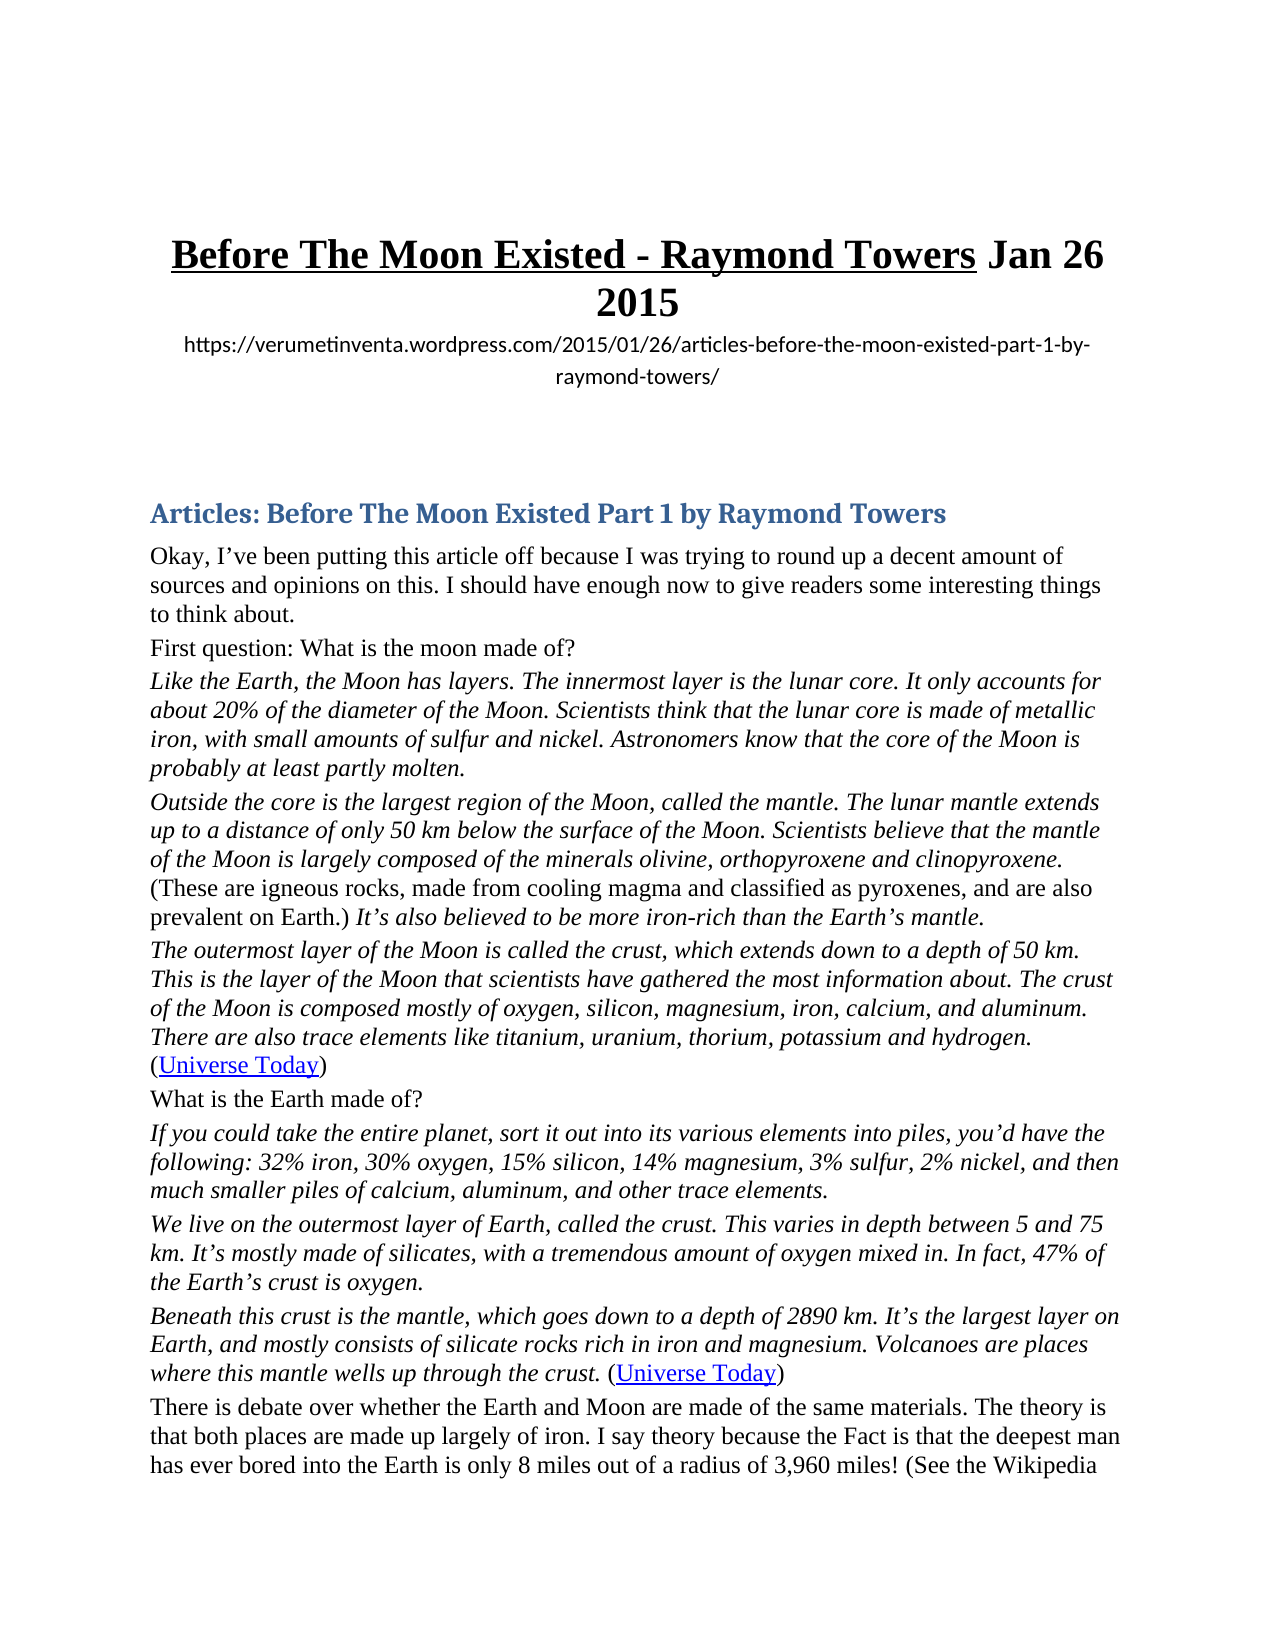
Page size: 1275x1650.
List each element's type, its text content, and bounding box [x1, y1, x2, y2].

text Outside the core is the largest region of the Moon, called the mantle. The lunar mantle extends up to a distance of only 50 km below the surface of the Moon. Scientists believe that the mantle of the Moon is largely composed of the minerals olivine, orthopyroxene and clinopyroxene. (These are igneous rocks, made from cooling magma and classified as pyroxenes, and are also prevalent on Earth.) It’s also believed to be more iron-rich than the Earth’s mantle. [150, 787, 1125, 930]
text Okay, I’ve been putting this article off because I was trying to round up a decent amount of sources and opinions on this. I should have enough now to give readers some interesting things to think about. [150, 541, 1125, 627]
text https://verumetinventa.wordpress.com/2015/01/26/articles-before-the-moon-existed-part-1-by-raymond-towers/ [150, 330, 1125, 390]
text First question: What is the moon made of? [150, 633, 1125, 661]
subtitle Articles: Before The Moon Existed Part 1 by Raymond Towers [150, 498, 1125, 531]
text Beneath this crust is the mantle, which goes down to a depth of 2890 km. It’s the largest layer on Earth, and mostly consists of silicate rocks rich in iron and magnesium. Volcanoes are places where this mantle wells up through the crust. (Universe Today) [150, 1301, 1125, 1387]
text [150, 1392, 1125, 1478]
text Like the Earth, the Moon has layers. The innermost layer is the lunar core. It only accounts for about 20% of the diameter of the Moon. Scientists think that the lunar core is made of metallic iron, with small amounts of sulfur and nickel. Astronomers know that the core of the Moon is probably at least partly molten. [150, 666, 1125, 781]
text What is the Earth made of? [150, 1084, 1125, 1113]
text We live on the outermost layer of Earth, called the crust. This varies in depth between 5 and 75 km. It’s mostly made of silicates, with a tremendous amount of oxygen mixed in. In fact, 47% of the Earth’s crust is oxygen. [150, 1209, 1125, 1296]
text If you could take the entire planet, sort it out into its various elements into piles, you’d have the following: 32% iron, 30% oxygen, 15% silicon, 14% magnesium, 3% sulfur, 2% nickel, and then much smaller piles of calcium, aluminum, and other trace elements. [150, 1118, 1125, 1204]
text The outermost layer of the Moon is called the crust, which extends down to a depth of 50 km. This is the layer of the Moon that scientists have gathered the most information about. The crust of the Moon is composed mostly of oxygen, silicon, magnesium, iron, calcium, and aluminum. There are also trace elements like titanium, uranium, thorium, potassium and hydrogen. (Universe Today) [150, 935, 1125, 1079]
text Before The Moon Existed - Raymond Towers Jan 26 2015 [150, 229, 1125, 325]
